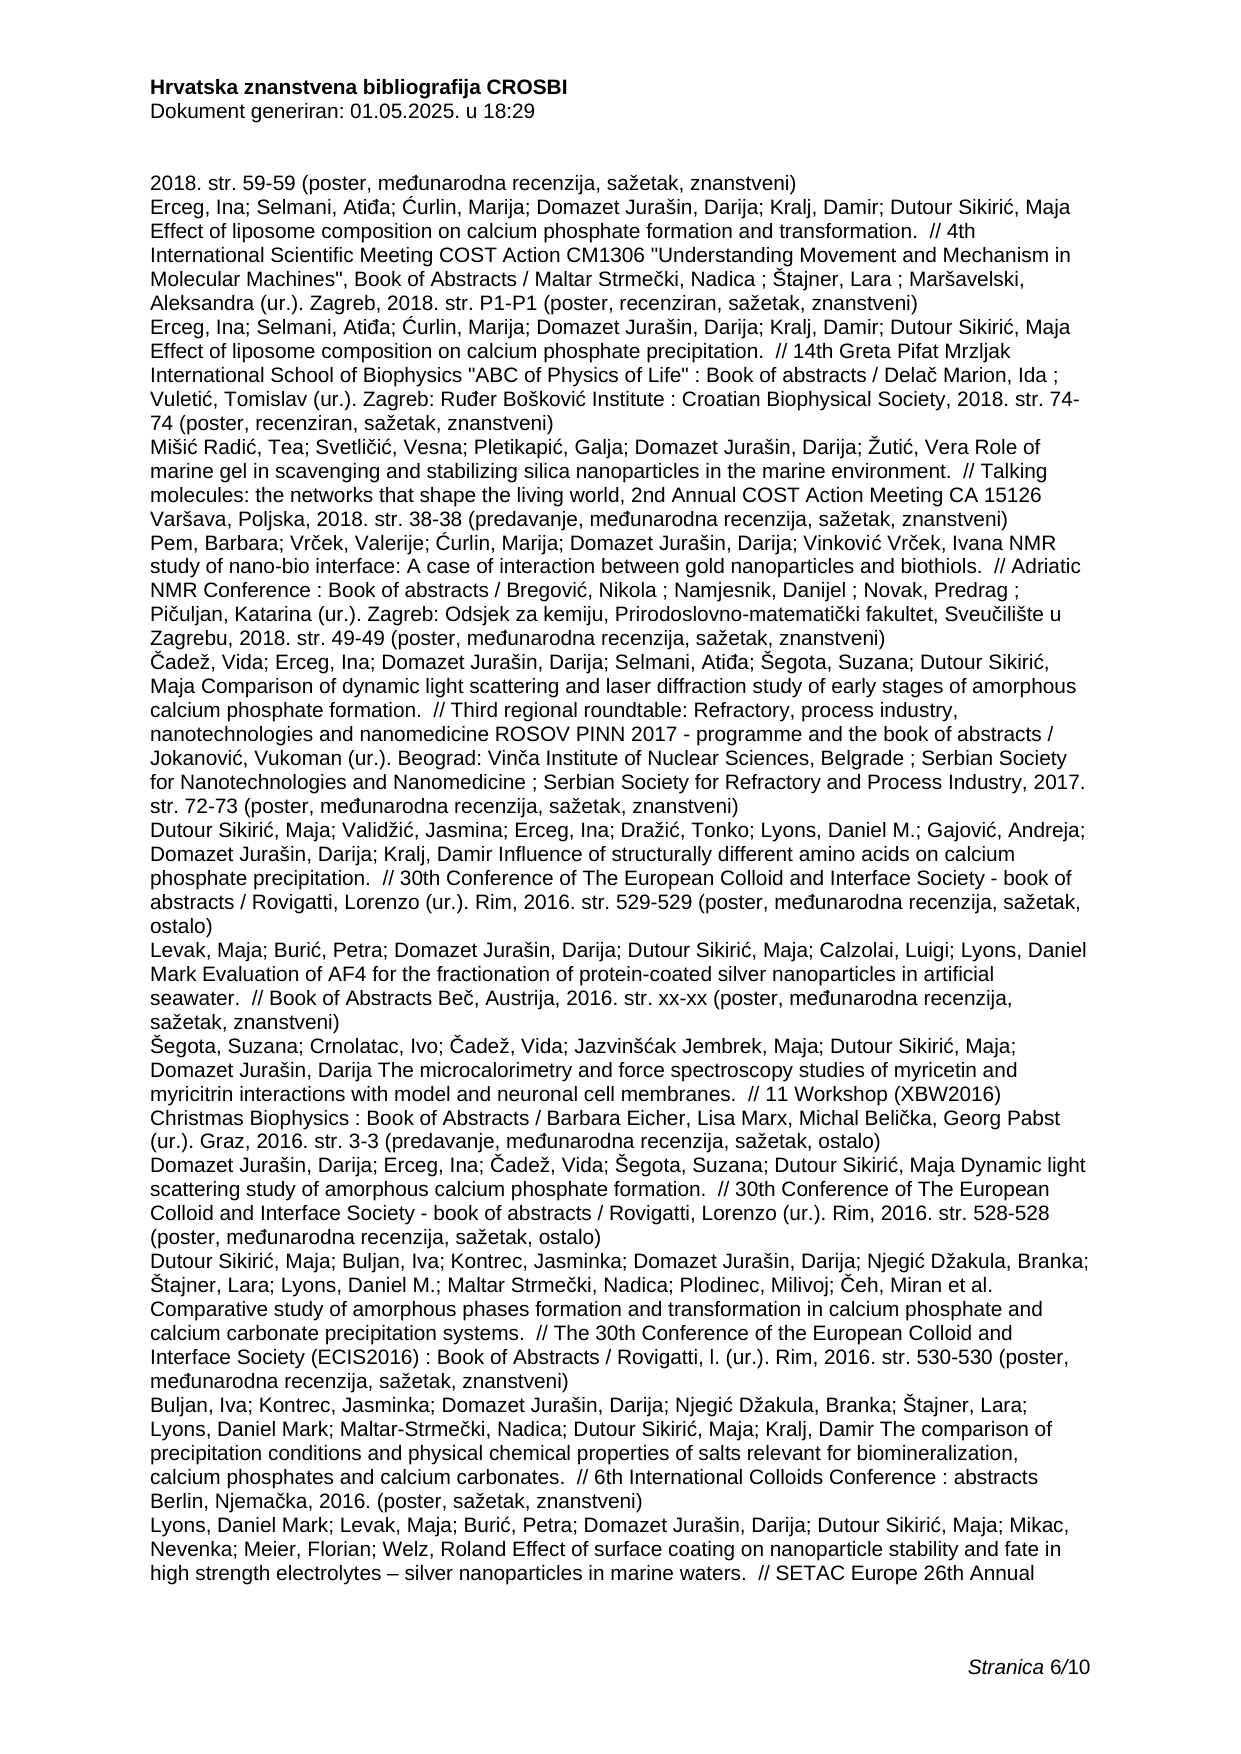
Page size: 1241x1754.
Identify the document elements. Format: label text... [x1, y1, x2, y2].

text Pem, Barbara; Vrček, Valerije; Ćurlin, Marija; Domazet Jurašin, Darija; Vinković Vrček, Ivana [150, 530, 1090, 650]
text Dutour Sikirić, Maja; Validžić, Jasmina; Erceg, Ina; Dražić, Tonko; Lyons, Daniel M.; Gajović, Andreja; Domazet Jurašin, Darija; Kralj, Damir [150, 818, 1090, 938]
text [150, 171, 1090, 195]
text Čadež, Vida; Erceg, Ina; Domazet Jurašin, Darija; Selmani, Atiđa; Šegota, Suzana; Dutour Sikirić, Maja [150, 650, 1090, 818]
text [150, 1513, 1090, 1584]
text Šegota, Suzana; Crnolatac, Ivo; Čadež, Vida; Jazvinšćak Jembrek, Maja; Dutour Sikirić, Maja; Domazet Jurašin, Darija [150, 1033, 1090, 1153]
text Erceg, Ina; Selmani, Atiđa; Ćurlin, Marija; Domazet Jurašin, Darija; Kralj, Damir; Dutour Sikirić, Maja [150, 195, 1090, 315]
text Domazet Jurašin, Darija; Erceg, Ina; Čadež, Vida; Šegota, Suzana; Dutour Sikirić, Maja [150, 1153, 1090, 1249]
text Levak, Maja; Burić, Petra; Domazet Jurašin, Darija; Dutour Sikirić, Maja; Calzolai, Luigi; Lyons, Daniel Mark [150, 938, 1090, 1033]
text Erceg, Ina; Selmani, Atiđa; Ćurlin, Marija; Domazet Jurašin, Darija; Kralj, Damir; Dutour Sikirić, Maja [150, 315, 1090, 434]
text Mišić Radić, Tea; Svetličić, Vesna; Pletikapić, Galja; Domazet Jurašin, Darija; Žutić, Vera [150, 434, 1090, 530]
text Dutour Sikirić, Maja; Buljan, Iva; Kontrec, Jasminka; Domazet Jurašin, Darija; Njegić Džakula, Branka; Štajner, Lara; Lyons, Daniel M.; Maltar Strmečki, Nadica; Plodinec, Milivoj; Čeh, Miran et al. [150, 1249, 1090, 1393]
text Buljan, Iva; Kontrec, Jasminka; Domazet Jurašin, Darija; Njegić Džakula, Branka; Štajner, Lara; Lyons, Daniel Mark; Maltar-Strmečki, Nadica; Dutour Sikirić, Maja; Kralj, Damir [150, 1393, 1090, 1513]
